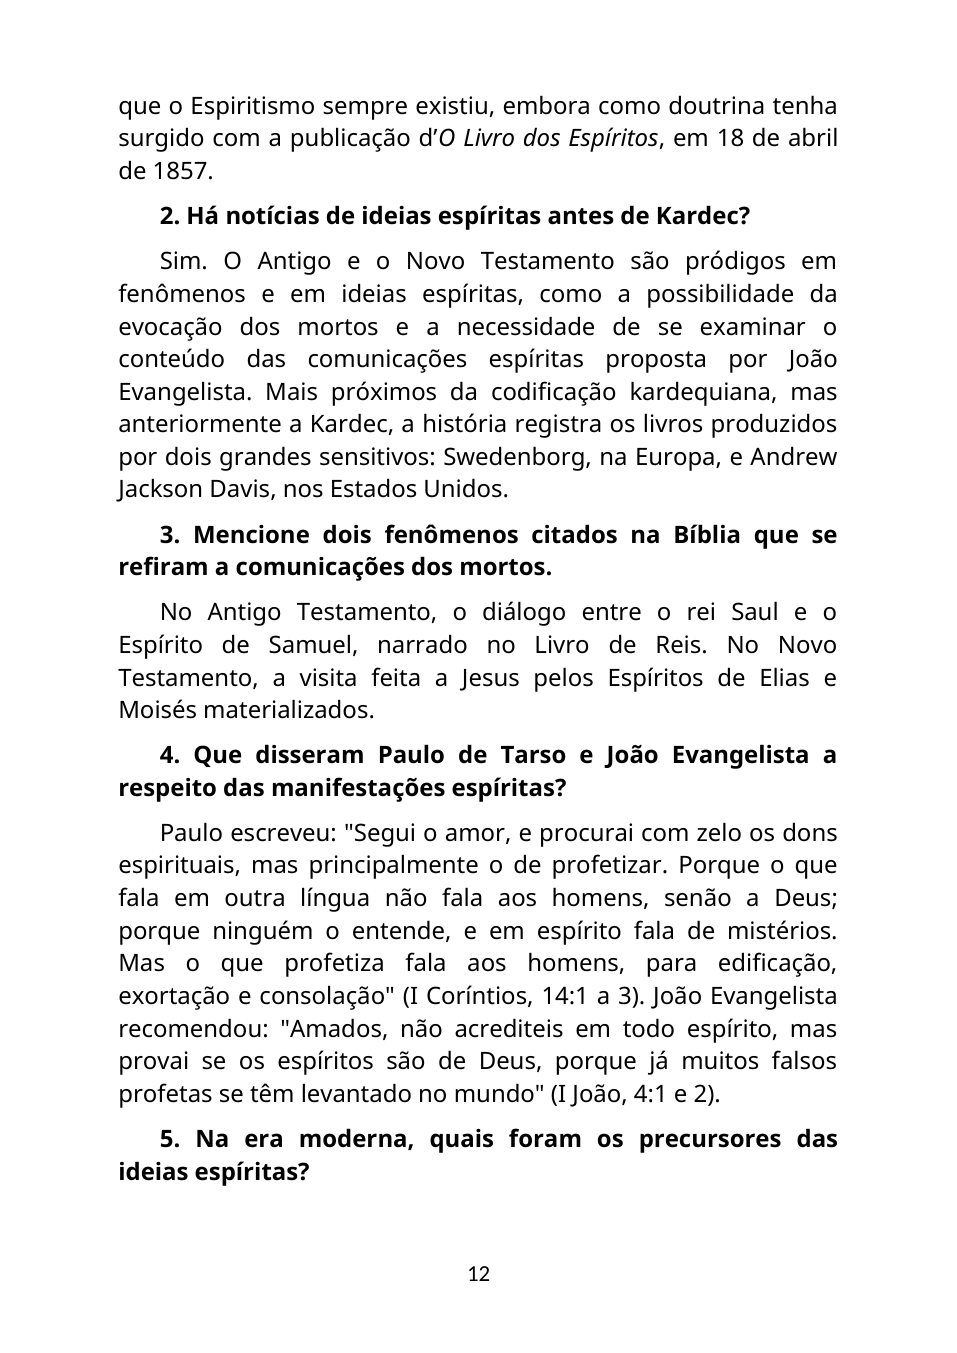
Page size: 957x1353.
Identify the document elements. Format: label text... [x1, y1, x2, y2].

text 3. Mencione dois fenômenos citados na Bíblia que se refiram a comunicações dos mortos. [118, 517, 838, 583]
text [118, 89, 838, 186]
text 4. Que disseram Paulo de Tarso e João Evangelista a respeito das manifestações espíritas? [118, 738, 838, 803]
text Paulo escreveu: "Segui o amor, e procurai com zelo os dons espirituais, mas principalmente o de profetizar. Porque o que fala em outra língua não fala aos homens, senão a Deus; porque ninguém o entende, e em espírito fala de mistérios. Mas o que profetiza fala aos homens, para edificação, exortação e consolação" (I Coríntios, 14:1 a 3). João Evangelista recomendou: "Amados, não acrediteis em todo espírito, mas provai se os espíritos são de Deus, porque já muitos falsos profetas se têm levantado no mundo" (I João, 4:1 e 2). [118, 816, 838, 1109]
text 5. Na era moderna, quais foram os precursores das ideias espíritas? [118, 1122, 838, 1187]
text 2. Há notícias de ideias espíritas antes de Kardec? [118, 199, 838, 232]
text No Antigo Testamento, o diálogo entre o rei Saul e o Espírito de Samuel, narrado no Livro de Reis. No Novo Testamento, a visita feita a Jesus pelos Espíritos de Elias e Moisés materializados. [118, 595, 838, 726]
text Sim. O Antigo e o Novo Testamento são pródigos em fenômenos e em ideias espíritas, como a possibilidade da evocação dos mortos e a necessidade de se examinar o conteúdo das comunicações espíritas proposta por João Evangelista. Mais próximos da codificação kardequiana, mas anteriormente a Kardec, a história registra os livros produzidos por dois grandes sensitivos: Swedenborg, na Europa, e Andrew Jackson Davis, nos Estados Unidos. [118, 244, 838, 505]
